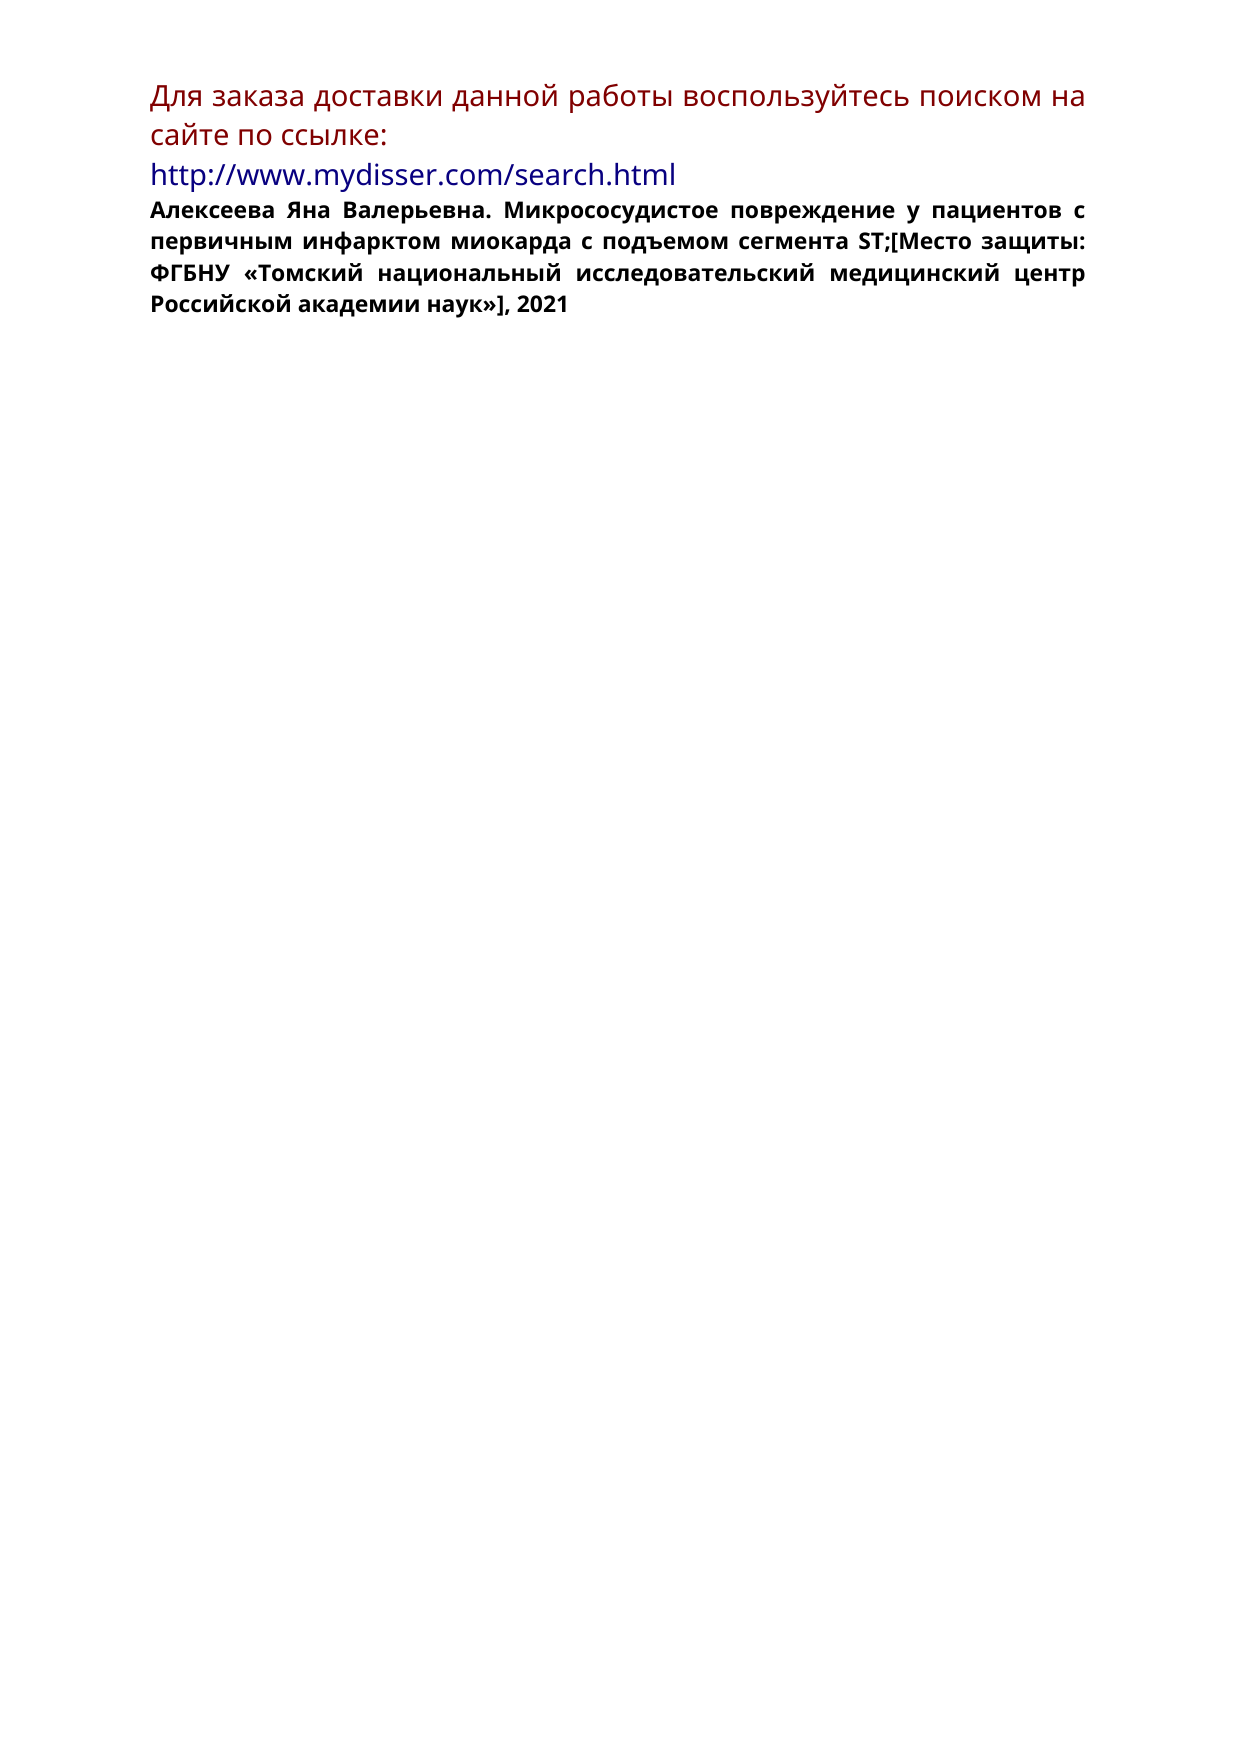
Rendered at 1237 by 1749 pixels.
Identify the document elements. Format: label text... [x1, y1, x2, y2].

text Алексеева Яна Валерьевна. Микрососудистое повреждение у пациентов с первичным инфарктом миокарда с подъемом сегмента ST;[Место защиты: ФГБНУ «Томский национальный исследовательский медицинский центр Российской академии наук»], 2021 [150, 194, 1086, 319]
